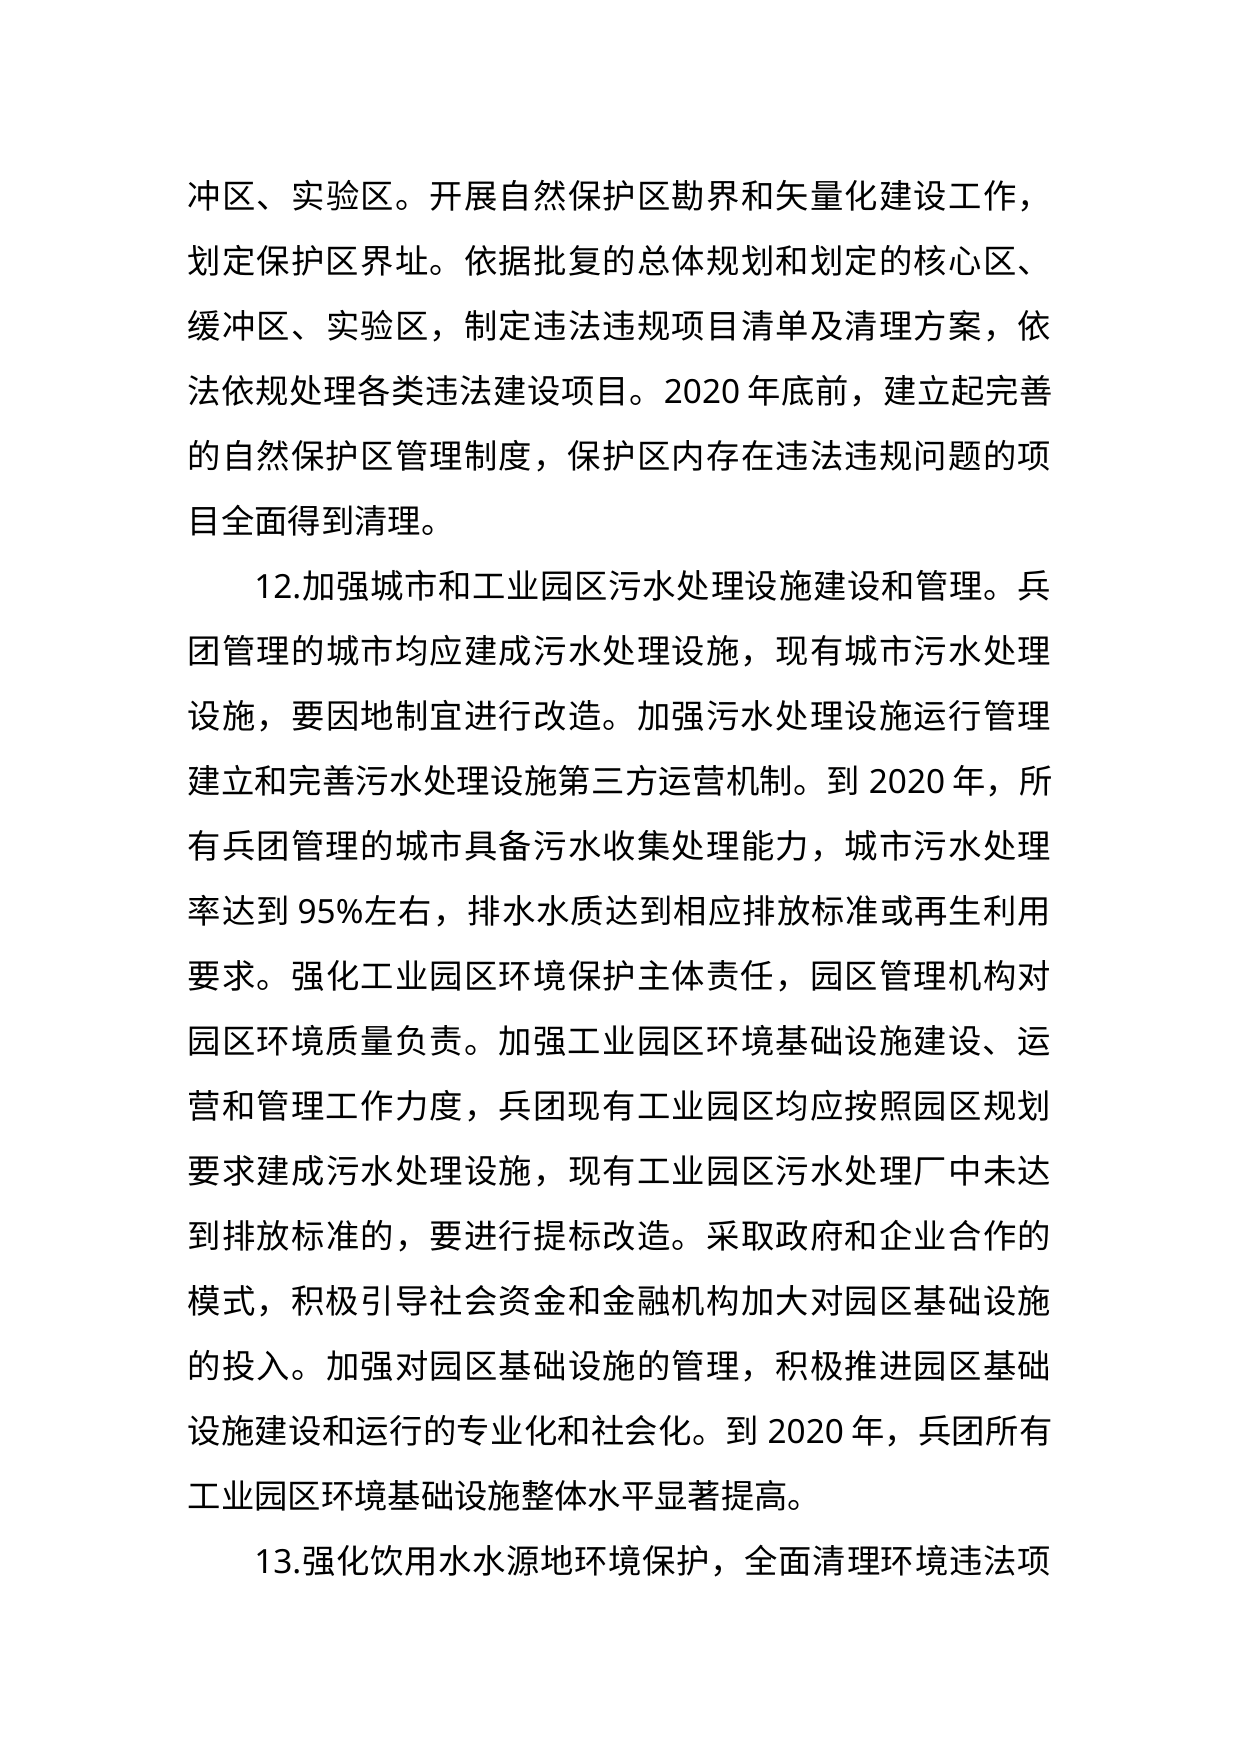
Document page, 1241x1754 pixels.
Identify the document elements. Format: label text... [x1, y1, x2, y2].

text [187, 162, 1053, 552]
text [187, 1527, 1053, 1592]
text 12.加强城市和工业园区污水处理设施建设和管理。兵团管理的城市均应建成污水处理设施，现有城市污水处理设施，要因地制宜进行改造。加强污水处理设施运行管理，建立和完善污水处理设施第三方运营机制。到2020年，所有兵团管理的城市具备污水收集处理能力，城市污水处理率达到95%左右，排水水质达到相应排放标准或再生利用要求。强化工业园区环境保护主体责任，园区管理机构对园区环境质量负责。加强工业园区环境基础设施建设、运营和管理工作力度，兵团现有工业园区均应按照园区规划要求建成污水处理设施，现有工业园区污水处理厂中未达到排放标准的，要进行提标改造。采取政府和企业合作的模式，积极引导社会资金和金融机构加大对园区基础设施的投入。加强对园区基础设施的管理，积极推进园区基础设施建设和运行的专业化和社会化。到2020年，兵团所有工业园区环境基础设施整体水平显著提高。 [187, 552, 1053, 1527]
